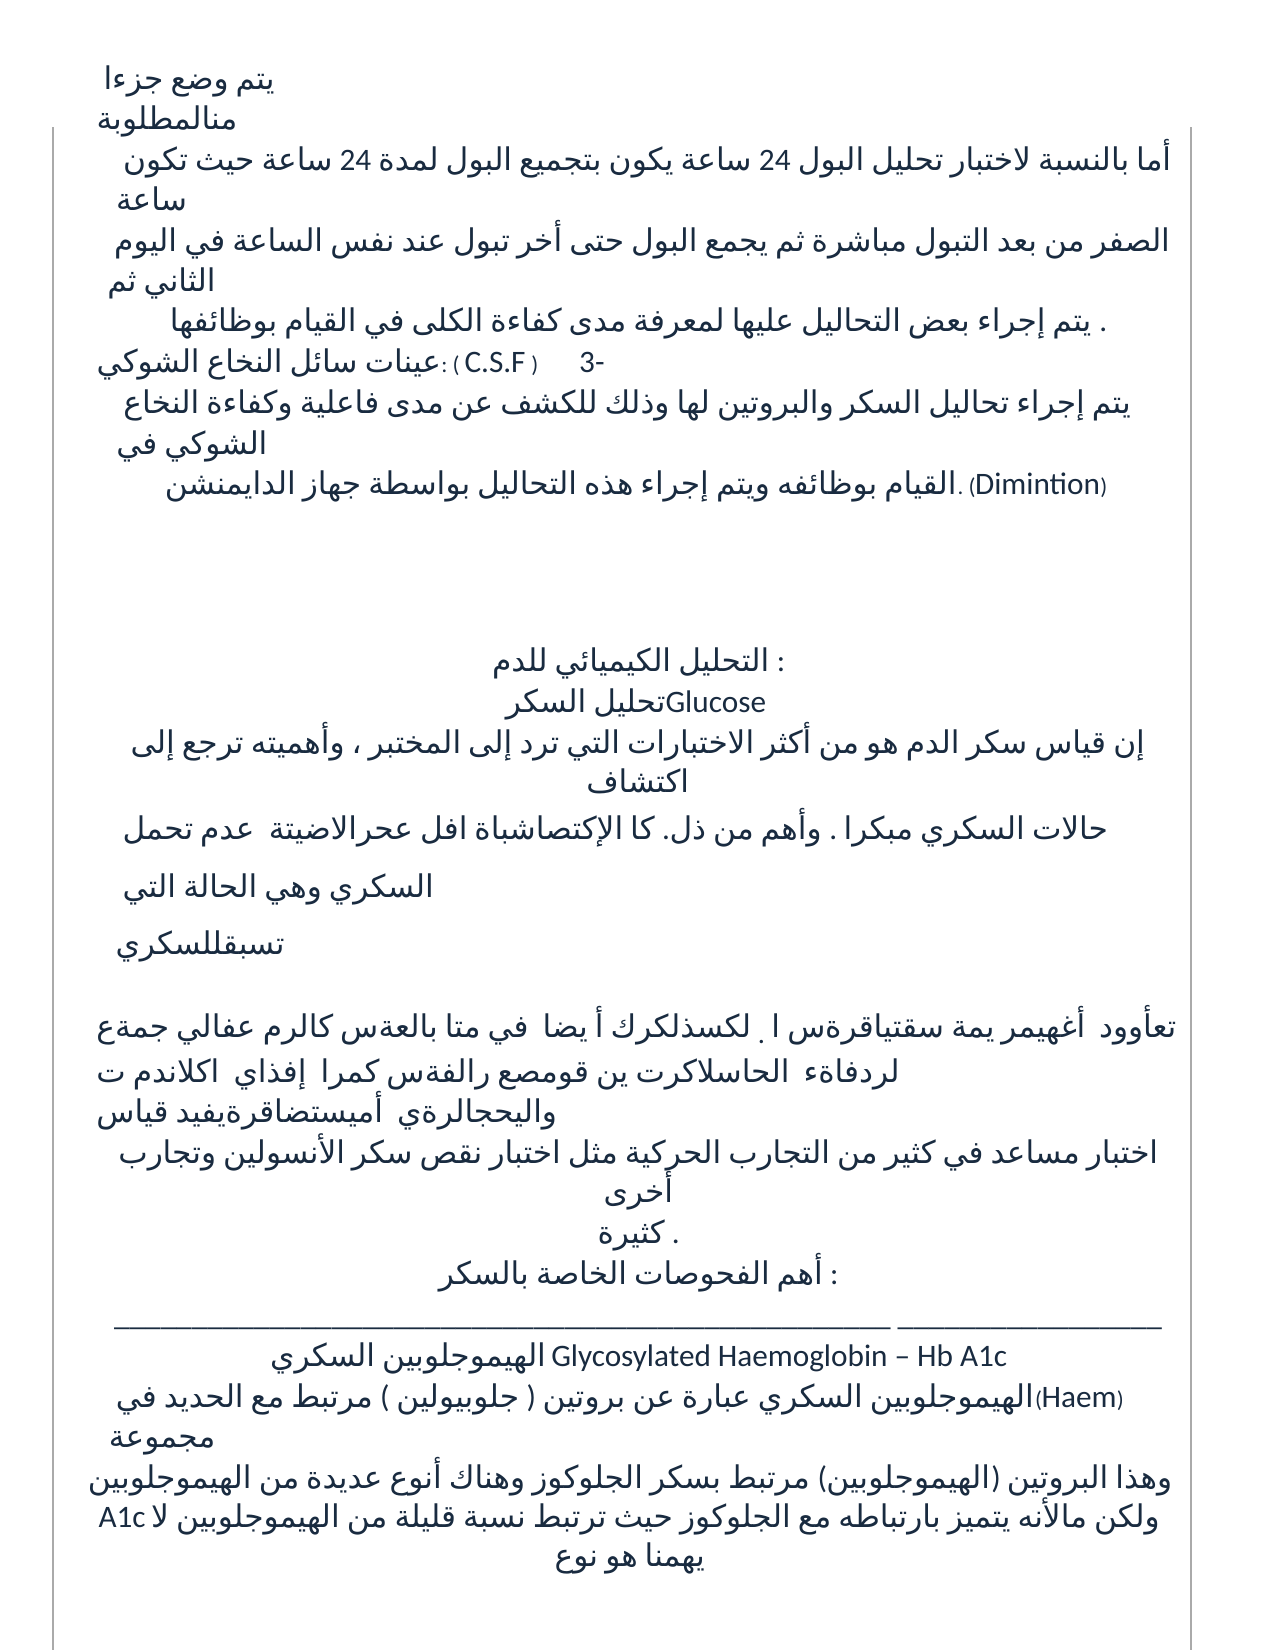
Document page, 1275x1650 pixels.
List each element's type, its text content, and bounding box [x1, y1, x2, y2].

text أما بالنسبة لاختبار تحليل البول 24 ساعة يكون بتجميع البول لمدة 24 ساعة حيث تكون ساعة [116, 140, 1183, 218]
text حالات السكري مبكرا . وأهم من ذل. كا الإكتصاشباة افل عحرالاضيتة عدم تحمل السكري وهي الحالة التي تسبقللسكري [115, 809, 1183, 962]
text تعأوود أغهيمر يمة سقتياقرةس ا . لكسذلكرك أ يضا في متا بالعةس كالرم عفالي جمةع لردفاةء الحاسلاكرت ين قومصع رالفةس كمرا إفذاي اكلاندم ت واليحجالرةي أميستضاقرةيفيد قياس [96, 990, 1183, 1131]
text (Haem)الهيموجلوبين السكري عبارة عن بروتين ( جلوبيولين ) مرتبط مع الحديد في مجموعة [109, 1377, 1183, 1456]
text الهيموجلوبين السكري Glycosylated Haemoglobin – Hb A1c [94, 1336, 1183, 1374]
list ( C.S.F ) :عينات سائل النخاع الشوكي [97, 343, 1092, 381]
text Glucoseتحليل السكر [98, 682, 1179, 720]
text وهذا البروتين (الهيموجلوبين) مرتبط بسكر الجلوكوز وهناك أنوع عديدة من الهيموجلوبين ولكن مالأنه يتميز بارتباطه مع الجلوكوز حيث ترتبط نسبة قليلة من الهيموجلوبين لا A1c يهمنا هو نوع [82, 1458, 1179, 1574]
text (Dimintion) .القيام بوظائفه ويتم إجراء هذه التحاليل بواسطة جهاز الدايمنشن [98, 464, 1179, 503]
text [96, 59, 1183, 137]
text __________________________________________________ _________________ [94, 1295, 1183, 1333]
text اختبار مساعد في كثير من التجارب الحركية مثل اختبار نقص سكر الأنسولين وتجارب أخرى [98, 1133, 1179, 1210]
text الصفر من بعد التبول مباشرة ثم يجمع البول حتى أخر تبول عند نفس الساعة في اليوم الثاني ثم [107, 221, 1183, 299]
text : أهم الفحوصات الخاصة بالسكر [98, 1254, 1179, 1292]
text : التحليل الكيميائي للدم [98, 641, 1179, 679]
text . كثيرة [98, 1213, 1179, 1251]
text إن قياس سكر الدم هو من أكثر الاختبارات التي ترد إلى المختبر ، وأهميته ترجع إلى اكتشاف [98, 723, 1179, 800]
text يتم إجراء تحاليل السكر والبروتين لها وذلك للكشف عن مدى فاعلية وكفاءة النخاع الشوكي في [116, 384, 1183, 462]
text . يتم إجراء بعض التحاليل عليها لمعرفة مدى كفاءة الكلى في القيام بوظائفها [98, 302, 1179, 340]
